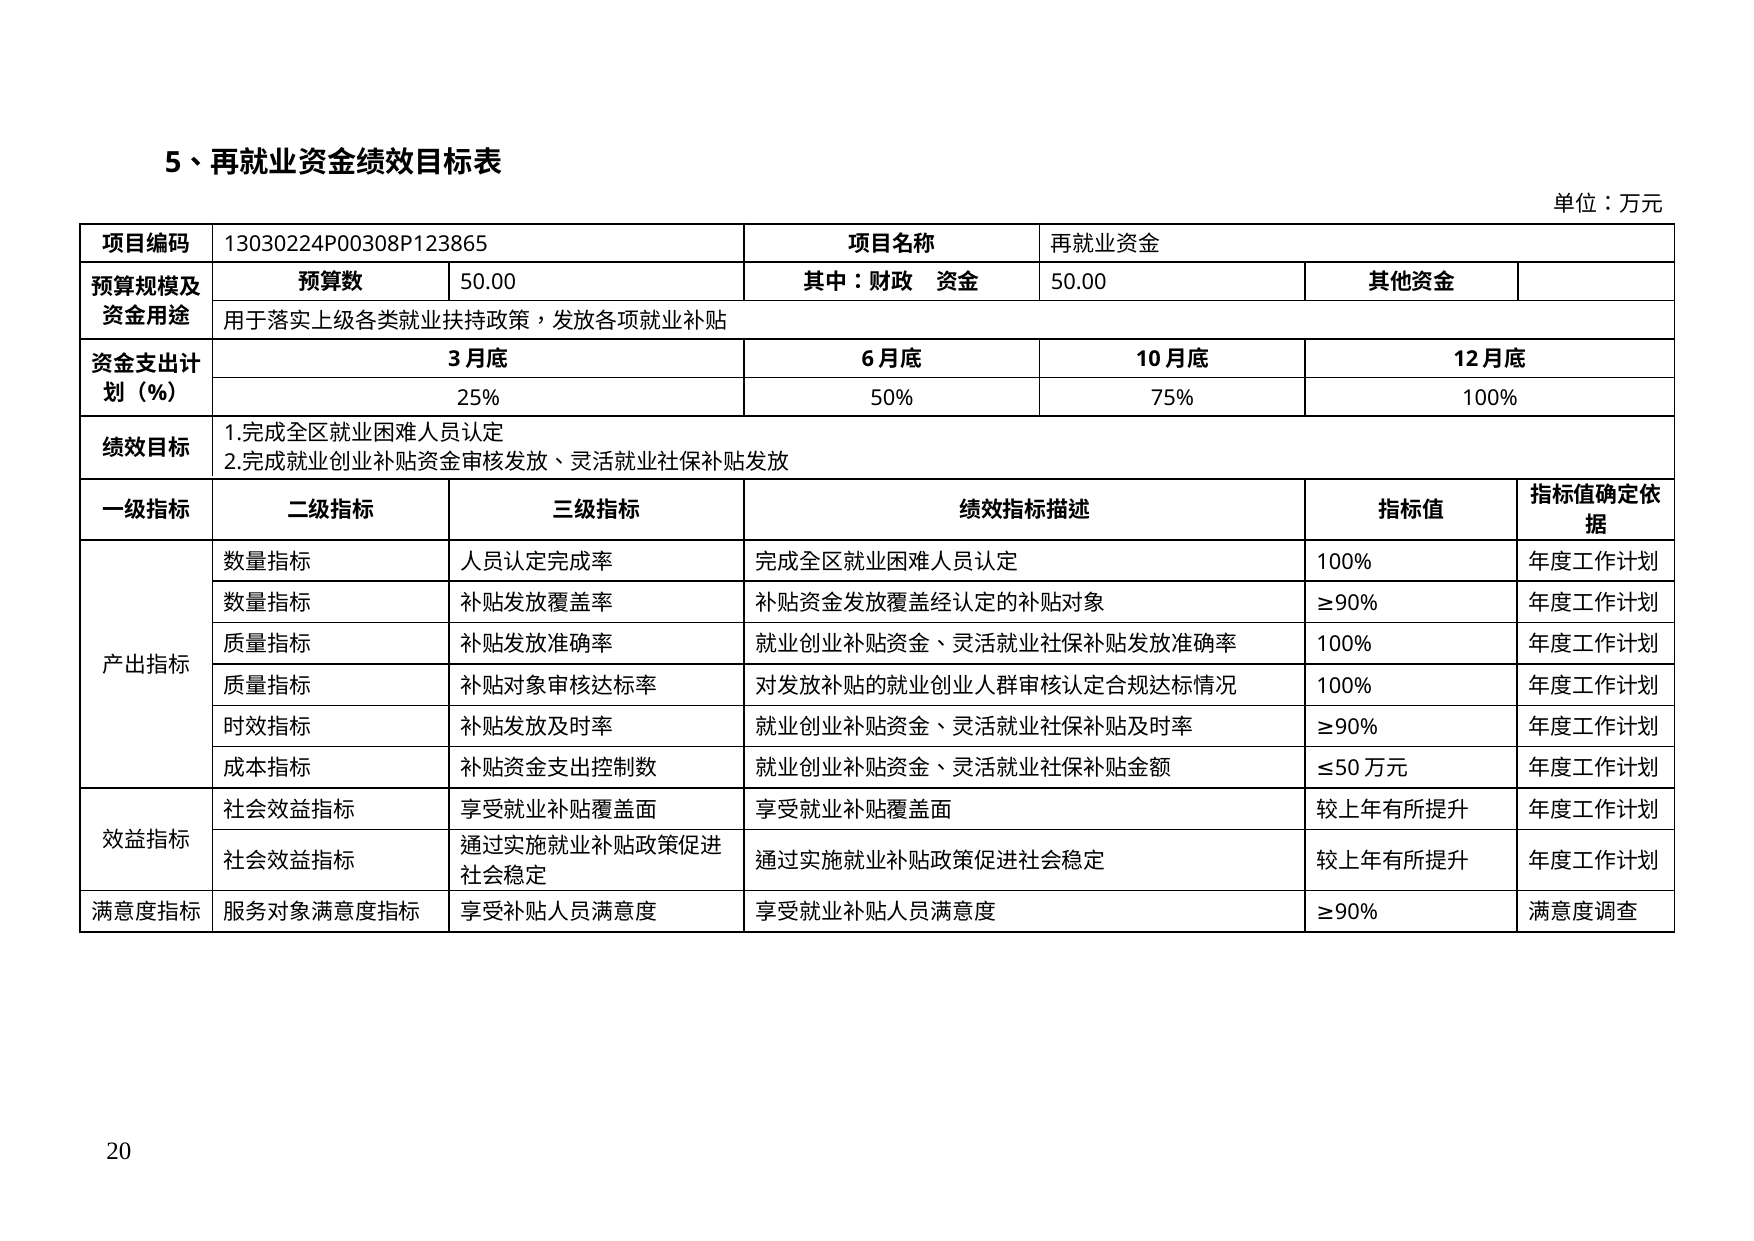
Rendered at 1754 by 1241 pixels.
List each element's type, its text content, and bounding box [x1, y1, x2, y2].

table_cell 社会效益指标 [213, 830, 448, 890]
table_cell 享受就业补贴人员满意度 [745, 891, 1304, 931]
table_cell 50.00 [1040, 263, 1304, 300]
table_cell 资金支出计划（%） [81, 340, 212, 415]
text 5、再就业资金绩效目标表 [106, 142, 1648, 181]
table_cell 3月底 [213, 340, 743, 377]
table_cell 补贴发放及时率 [450, 706, 743, 746]
table_cell 满意度调查 [1518, 891, 1674, 931]
table_cell 成本指标 [213, 747, 448, 787]
table_cell 1.完成全区就业困难人员认定 2.完成就业创业补贴资金审核发放、灵活就业社保补贴发放 [213, 417, 1674, 476]
table_cell 项目名称 [745, 225, 1039, 261]
table_header 二级指标 [213, 480, 448, 539]
table_cell 通过实施就业补贴政策促进社会稳定 [745, 830, 1304, 890]
table_header 一级指标 [81, 480, 212, 539]
table_header 指标值 [1306, 480, 1516, 539]
table_cell 其中：财政 资金 [745, 263, 1039, 300]
table_cell 年度工作计划 [1518, 830, 1674, 890]
table_cell 100% [1306, 623, 1516, 663]
table_cell 数量指标 [213, 582, 448, 622]
table_cell 年度工作计划 [1518, 623, 1674, 663]
table_cell 50.00 [450, 263, 743, 300]
table_cell 较上年有所提升 [1306, 830, 1516, 890]
table_cell 50% [745, 378, 1039, 415]
table_cell 就业创业补贴资金、灵活就业社保补贴及时率 [745, 706, 1304, 746]
table_cell 100% [1306, 541, 1516, 580]
table_cell 项目编码 [81, 225, 212, 261]
table_cell 补贴对象审核达标率 [450, 665, 743, 704]
table_cell 对发放补贴的就业创业人群审核认定合规达标情况 [745, 665, 1304, 704]
table_cell 人员认定完成率 [450, 541, 743, 580]
table_cell 年度工作计划 [1518, 541, 1674, 580]
table_cell ≥90% [1306, 706, 1516, 746]
table_header 单位：万元 [81, 183, 1674, 223]
table_cell 就业创业补贴资金、灵活就业社保补贴金额 [745, 747, 1304, 787]
table_cell 再就业资金 [1040, 225, 1674, 261]
table_cell 数量指标 [213, 541, 448, 580]
table_cell ≥90% [1306, 582, 1516, 622]
table_cell 12月底 [1306, 340, 1674, 377]
table_cell 时效指标 [213, 706, 448, 746]
table_cell 质量指标 [213, 665, 448, 704]
table_cell 享受补贴人员满意度 [450, 891, 743, 931]
table_cell 通过实施就业补贴政策促进社会稳定 [450, 830, 743, 890]
table_cell 年度工作计划 [1518, 747, 1674, 787]
table_cell 享受就业补贴覆盖面 [745, 789, 1304, 828]
table_cell 补贴资金发放覆盖经认定的补贴对象 [745, 582, 1304, 622]
table_cell 补贴发放准确率 [450, 623, 743, 663]
table_cell 年度工作计划 [1518, 789, 1674, 828]
table_cell 完成全区就业困难人员认定 [745, 541, 1304, 580]
table_cell 社会效益指标 [213, 789, 448, 828]
table_cell 补贴发放覆盖率 [450, 582, 743, 622]
table_cell 100% [1306, 665, 1516, 704]
table_cell 100% [1306, 378, 1674, 415]
table_cell 就业创业补贴资金、灵活就业社保补贴发放准确率 [745, 623, 1304, 663]
table_cell [1519, 263, 1674, 300]
table_cell 75% [1040, 378, 1304, 415]
table_cell 年度工作计划 [1518, 665, 1674, 704]
table_cell 其他资金 [1306, 263, 1517, 300]
table_cell 满意度指标 [81, 891, 212, 931]
table_cell 25% [213, 378, 743, 415]
table_cell 绩效目标 [81, 417, 212, 476]
table_header 绩效指标描述 [745, 480, 1304, 539]
table_cell 较上年有所提升 [1306, 789, 1516, 828]
table_cell 质量指标 [213, 623, 448, 663]
table_cell 补贴资金支出控制数 [450, 747, 743, 787]
table_cell 年度工作计划 [1518, 706, 1674, 746]
table_cell 享受就业补贴覆盖面 [450, 789, 743, 828]
table_header 指标值确定依据 [1518, 480, 1674, 539]
table_cell 服务对象满意度指标 [213, 891, 448, 931]
table_cell 13030224P00308P123865 [213, 225, 743, 261]
table_cell 10月底 [1040, 340, 1304, 377]
table_cell 6月底 [745, 340, 1039, 377]
table_cell ≥90% [1306, 891, 1516, 931]
table_cell ≤50万元 [1306, 747, 1516, 787]
table_cell 用于落实上级各类就业扶持政策，发放各项就业补贴 [213, 301, 1674, 338]
table_cell 效益指标 [81, 789, 212, 890]
table_cell 预算数 [213, 263, 448, 300]
table_cell 产出指标 [81, 541, 212, 787]
table_cell 预算规模及资金用途 [81, 263, 212, 338]
table_header 三级指标 [450, 480, 743, 539]
table_cell 年度工作计划 [1518, 582, 1674, 622]
